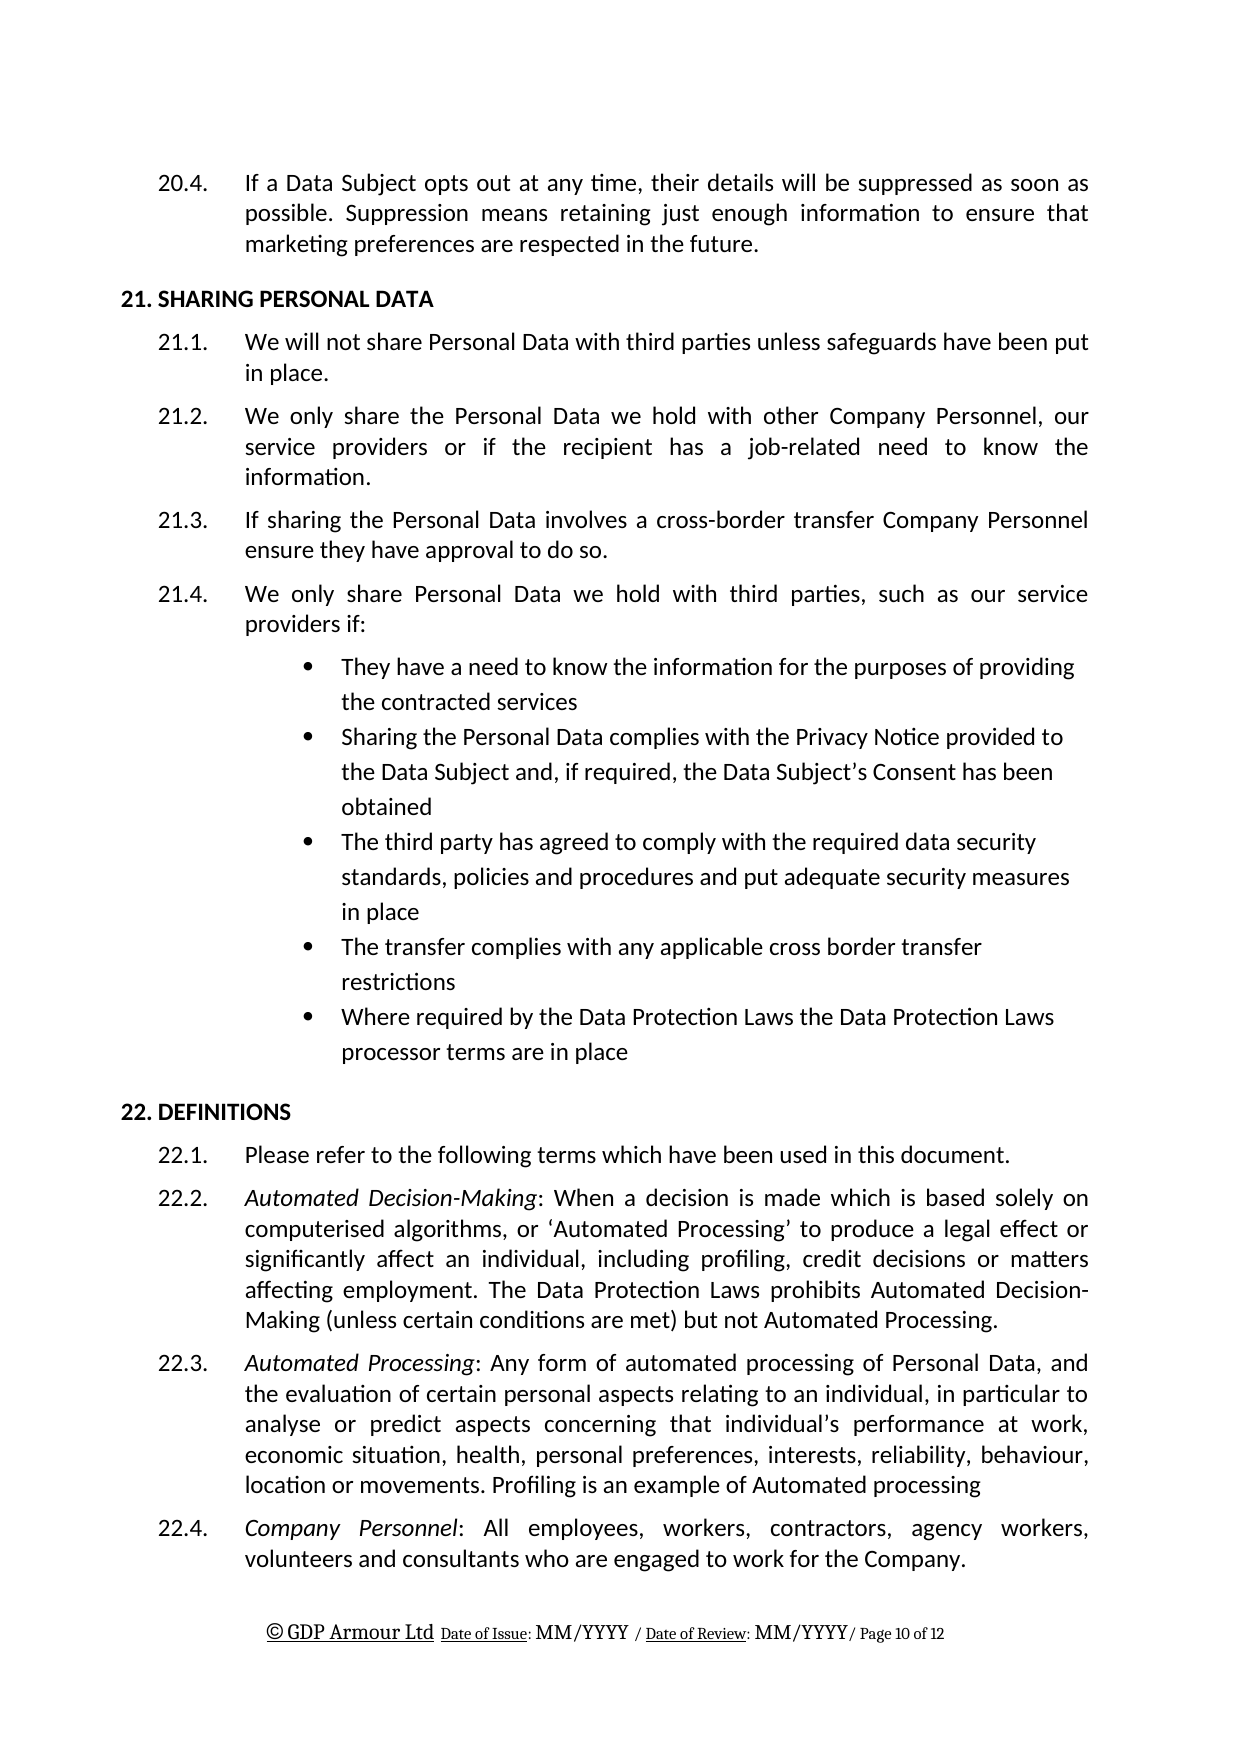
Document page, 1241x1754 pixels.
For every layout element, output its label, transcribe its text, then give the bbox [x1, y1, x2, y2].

text We only share Personal Data we hold with third parties, such as our service providers if: [158, 578, 1090, 639]
text We will not share Personal Data with third parties unless safeguards have been put in place. [158, 327, 1090, 388]
list They have a need to know the information for the purposes of providing the contracted services [304, 651, 1090, 717]
text If sharing the Personal Data involves a cross-border transfer Company Personnel ensure they have approval to do so. [158, 504, 1090, 565]
text Automated Decision-Making: When a decision is made which is based solely on computerised algorithms, or ‘Automated Processing’ to produce a legal effect or significantly affect an individual, including profiling, credit decisions or matters affecting employment. The Data Protection Laws prohibits Automated Decision-Making (unless certain conditions are met) but not Automated Processing. [158, 1182, 1090, 1335]
text Automated Processing: Any form of automated processing of Personal Data, and the evaluation of certain personal aspects relating to an individual, in particular to analyse or predict aspects concerning that individual’s performance at work, economic situation, health, personal preferences, interests, reliability, behaviour, location or movements. Profiling is an example of Automated processing [158, 1347, 1090, 1500]
list Sharing the Personal Data complies with the Privacy Notice provided to the Data Subject and, if required, the Data Subject’s Consent has been obtained [304, 721, 1090, 822]
text Company Personnel: All employees, workers, contractors, agency workers, volunteers and consultants who are engaged to work for the Company. [158, 1512, 1090, 1573]
list Where required by the Data Protection Laws the Data Protection Laws processor terms are in place [304, 1001, 1090, 1067]
subtitle SHARING PERSONAL DATA [121, 283, 1090, 314]
list The third party has agreed to comply with the required data security standards, policies and procedures and put adequate security measures in place [304, 826, 1090, 927]
text Please refer to the following terms which have been used in this document. [158, 1139, 1090, 1170]
text If a Data Subject opts out at any time, their details will be suppressed as soon as possible. Suppression means retaining just enough information to ensure that marketing preferences are respected in the future. [158, 167, 1090, 258]
subtitle DEFINITIONS [121, 1096, 1090, 1127]
list The transfer complies with any applicable cross border transfer restrictions [304, 931, 1090, 997]
text We only share the Personal Data we hold with other Company Personnel, our service providers or if the recipient has a job-related need to know the information. [158, 400, 1090, 492]
